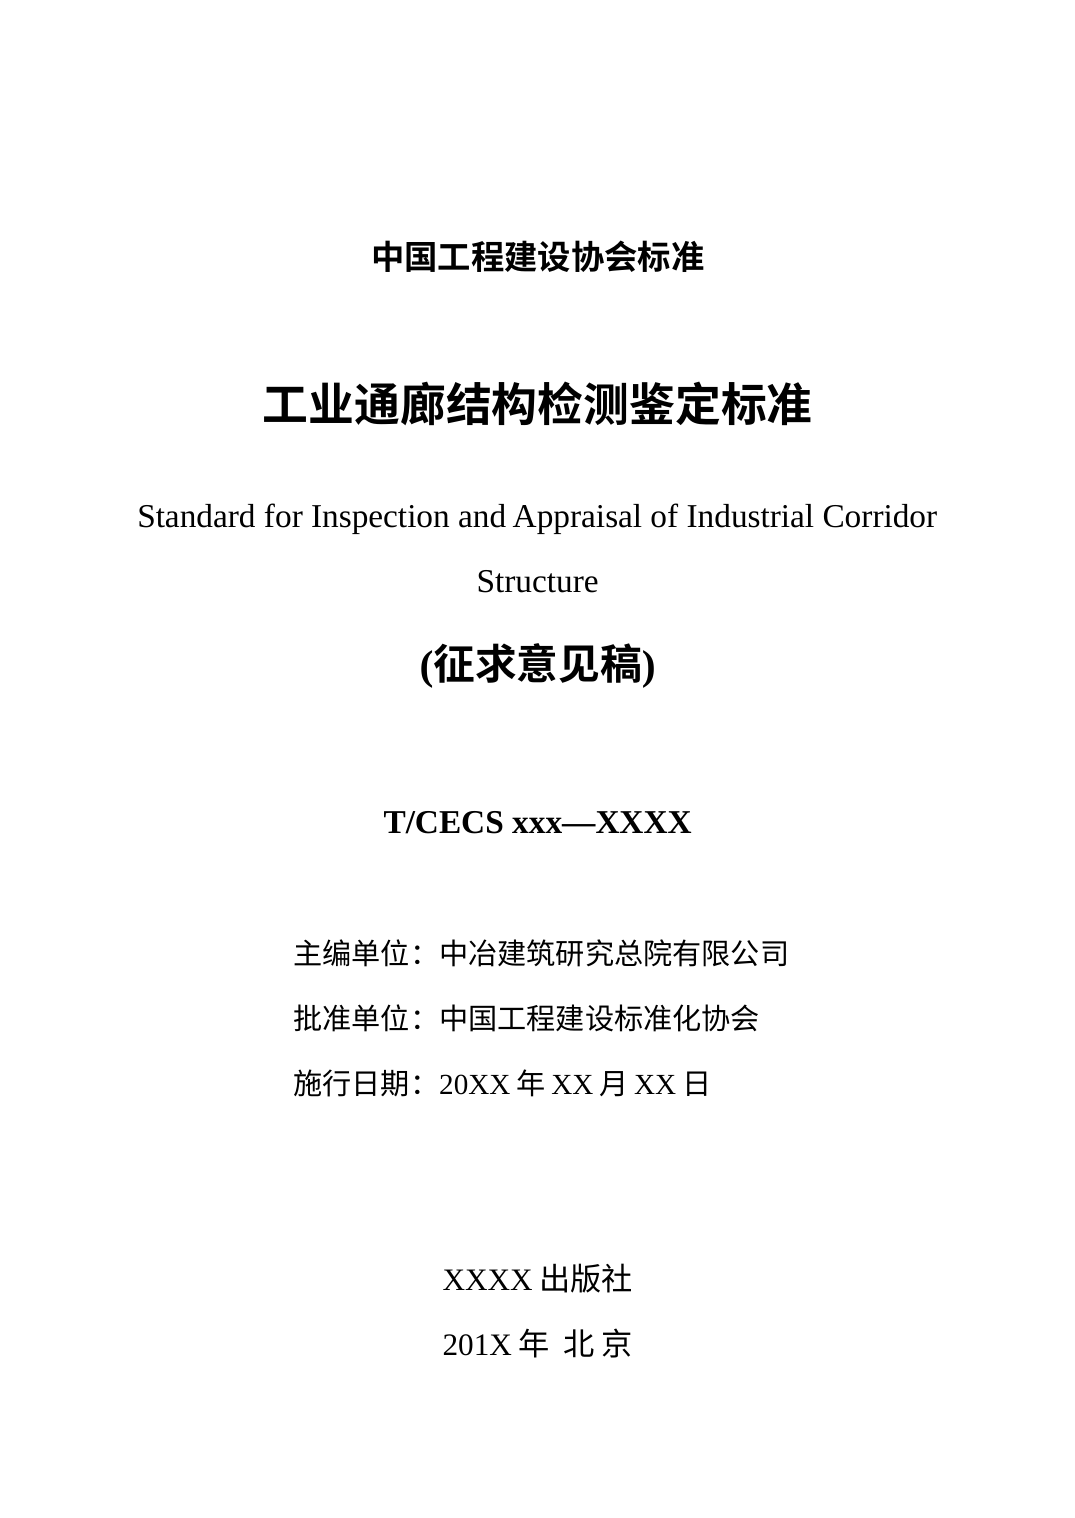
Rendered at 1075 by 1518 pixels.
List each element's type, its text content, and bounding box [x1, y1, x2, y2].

text T/CECS xxx—XXXX [118, 789, 957, 854]
text 批准单位：中国工程建设标准化协会 [118, 984, 957, 1049]
text 主编单位：中冶建筑研究总院有限公司 [118, 919, 957, 984]
text 201X年 北 京 [118, 1309, 957, 1374]
text 施行日期：20XX年XX月XX日 [118, 1049, 957, 1114]
text (征求意见稿) [118, 629, 957, 694]
text XXXX出版社 [118, 1244, 957, 1309]
text Standard for Inspection and Appraisal of Industrial Corridor Structure [118, 483, 957, 613]
text 中国工程建设协会标准 [118, 223, 957, 288]
text 工业通廊结构检测鉴定标准 [118, 353, 957, 450]
